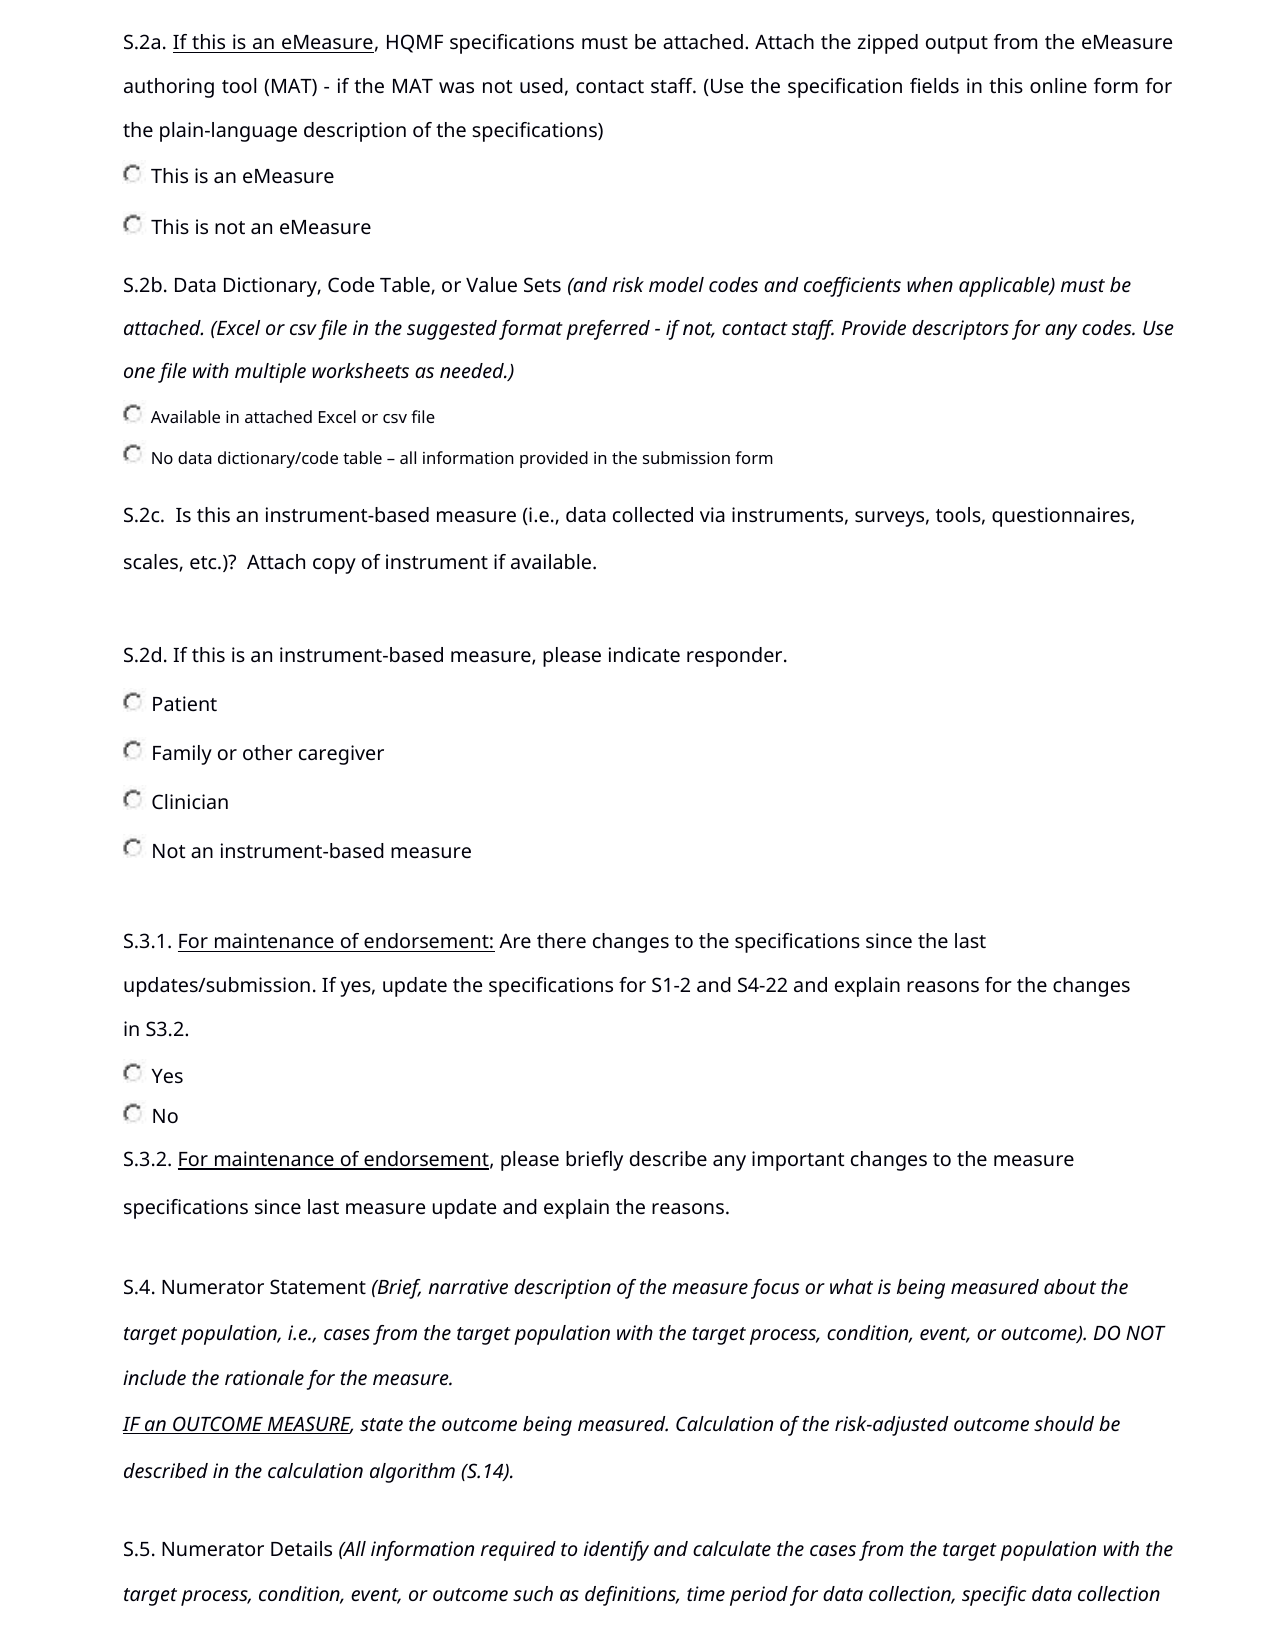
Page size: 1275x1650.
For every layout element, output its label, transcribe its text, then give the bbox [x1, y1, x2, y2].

text S.2d. If this is an instrument-based measure, please indicate responder. [123, 641, 1150, 668]
picture [122, 440, 147, 464]
text Available in attached Excel or csv file [123, 401, 1185, 429]
text S.2a. If this is an eMeasure, HQMF specifications must be attached. Attach the zipped output from the eMeasure authoring tool (MAT) ‐ if the MAT was not used, contact staff. (Use the specification fields in this online form for the plain‐language description of the specifications) [123, 29, 1175, 143]
picture [122, 737, 147, 761]
text S.3.2. For maintenance of endorsement, please briefly describe any important changes to the measure specifications since last measure update and explain the reasons. [123, 1145, 1096, 1220]
text No data dictionary/code table – all information provided in the submission form [123, 441, 1185, 469]
text Clinician [123, 786, 1150, 815]
text Family or other caregiver [123, 737, 1150, 766]
picture [122, 211, 147, 235]
text S.2c. Is this an instrument-based measure (i.e., data collected via instruments, surveys, tools, questionnaires, scales, etc.)? Attach copy of instrument if available. [123, 501, 1150, 575]
text No [123, 1100, 1185, 1129]
text S.2b. Data Dictionary, Code Table, or Value Sets (and risk model codes and coefficients when applicable) must be attached. (Excel or csv file in the suggested format preferred ‐ if not, contact staff. Provide descriptors for any codes. Use one file with multiple worksheets as needed.) [123, 271, 1183, 384]
text S.3.1. For maintenance of endorsement: Are there changes to the specifications since the last updates/submission. If yes, update the specifications for S1‐2 and S4‐22 and explain reasons for the changes in S3.2. [123, 927, 1150, 1042]
text IF an OUTCOME MEASURE, state the outcome being measured. Calculation of the risk‐adjusted outcome should be described in the calculation algorithm (S.14). [123, 1410, 1181, 1484]
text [123, 1535, 1179, 1607]
text This is not an eMeasure [123, 211, 402, 240]
picture [122, 160, 146, 184]
text This is an eMeasure [123, 161, 383, 189]
text Yes [123, 1059, 1185, 1089]
picture [122, 834, 147, 858]
picture [122, 400, 147, 424]
text S.4. Numerator Statement (Brief, narrative description of the measure focus or what is being measured about the target population, i.e., cases from the target population with the target process, condition, event, or outcome). DO NOT include the rationale for the measure. [123, 1274, 1185, 1391]
picture [122, 688, 147, 712]
text Not an instrument-based measure [123, 835, 1150, 864]
text Patient [123, 688, 1150, 717]
picture [122, 1100, 147, 1124]
picture [122, 1059, 147, 1083]
picture [122, 785, 147, 810]
